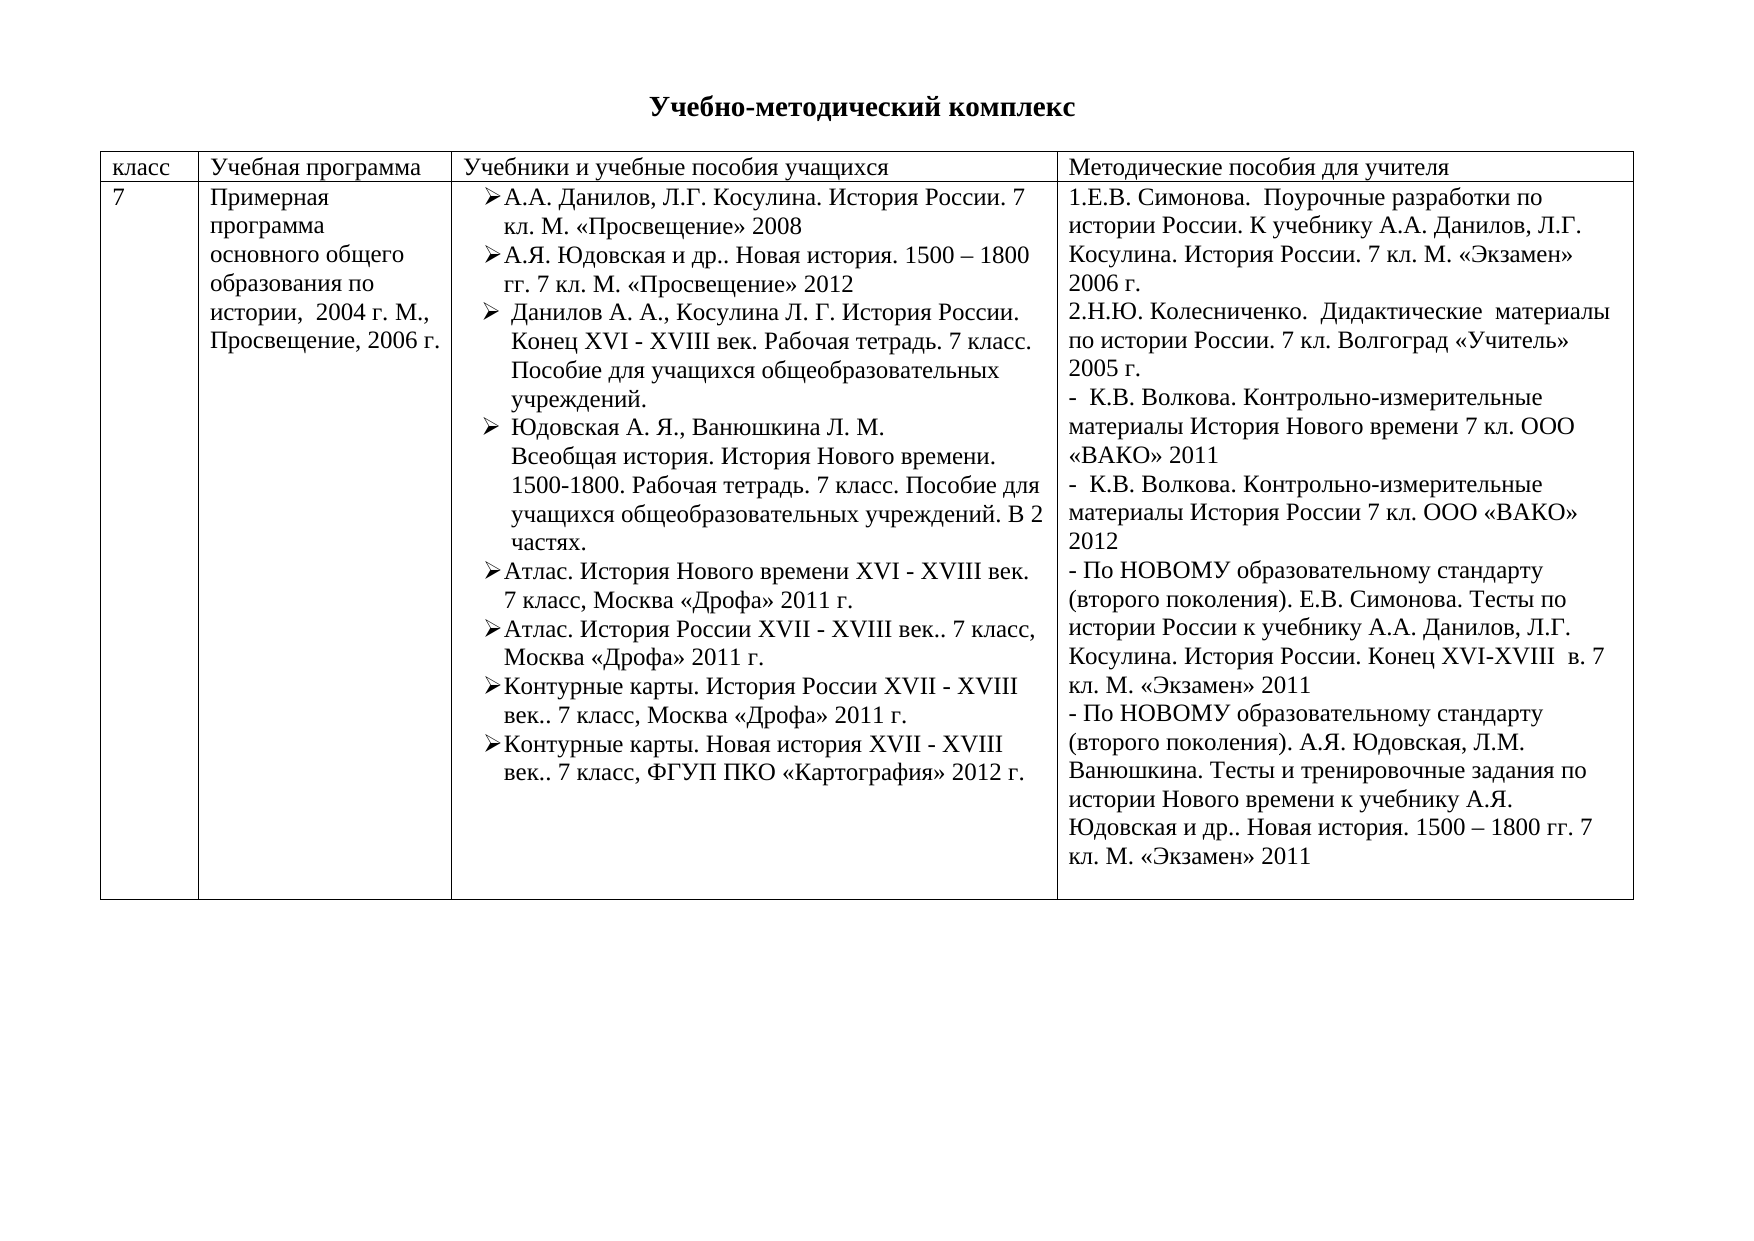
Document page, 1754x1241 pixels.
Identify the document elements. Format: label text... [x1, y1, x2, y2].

table_cell 1.Е.В. Симонова. Поурочные разработки по истории России. К учебнику А.А. Данилов, Л.Г. Косулина. История России. 7 кл. М. «Экзамен» 2006 г. 2.Н.Ю. Колесниченко. Дидактические материалы по истории России. 7 кл. Волгоград «Учитель» 2005 г. - К.В. Волкова. Контрольно-измерительные материалы История Нового времени 7 кл. ООО «ВАКО» 2011 - К.В. Волкова. Контрольно-измерительные материалы История России 7 кл. ООО «ВАКО» 2012 - По НОВОМУ образовательному стандарту (второго поколения). Е.В. Симонова. Тесты по истории России к учебнику А.А. Данилов, Л.Г. Косулина. История России. Конец XVI-XVIII в. 7 кл. М. «Экзамен» 2011 - По НОВОМУ образовательному стандарту (второго поколения). А.Я. Юдовская, Л.М. Ванюшкина. Тесты и тренировочные задания по истории Нового времени к учебнику А.Я. Юдовская и др.. Новая история. 1500 – 1800 гг. 7 кл. М. «Экзамен» 2011 [1058, 182, 1633, 899]
table_header Учебники и учебные пособия учащихся [452, 152, 1057, 181]
table_cell 7 [101, 182, 198, 899]
subtitle Учебно-методический комплекс [59, 89, 1665, 122]
table_header Учебная программа [199, 152, 451, 181]
table_header класс [101, 152, 198, 181]
table_cell А.А. Данилов, Л.Г. Косулина. История России. 7 кл. М. «Просвещение» 2008 А.Я. Юдовская и др.. Новая история. 1500 – 1800 гг. 7 кл. М. «Просвещение» 2012 Данилов А. А., Косулина Л. Г. История России. Конец XVI - XVIII век. Рабочая тетрадь. 7 класс. Пособие для учащихся общеобразовательных учреждений. Юдовская А. Я., Ванюшкина Л. М. Всеобщая история. История Нового времени. 1500-1800. Рабочая тетрадь. 7 класс. Пособие для учащихся общеобразовательных учреждений. В 2 частях. Атлас. История Нового времени XVI - XVIII век. 7 класс, Москва «Дрофа» 2011 г. Атлас. История России XVII - XVIII век.. 7 класс, Москва «Дрофа» 2011 г. Контурные карты. История России XVII - XVIII век.. 7 класс, Москва «Дрофа» 2011 г. Контурные карты. Новая история XVII - XVIII век.. 7 класс, ФГУП ПКО «Картография» 2012 г. [452, 182, 1057, 899]
table_header Методические пособия для учителя [1058, 152, 1633, 181]
table_cell Примерная программа основного общего образования по истории, 2004 г. М., Просвещение, 2006 г. [199, 182, 451, 899]
